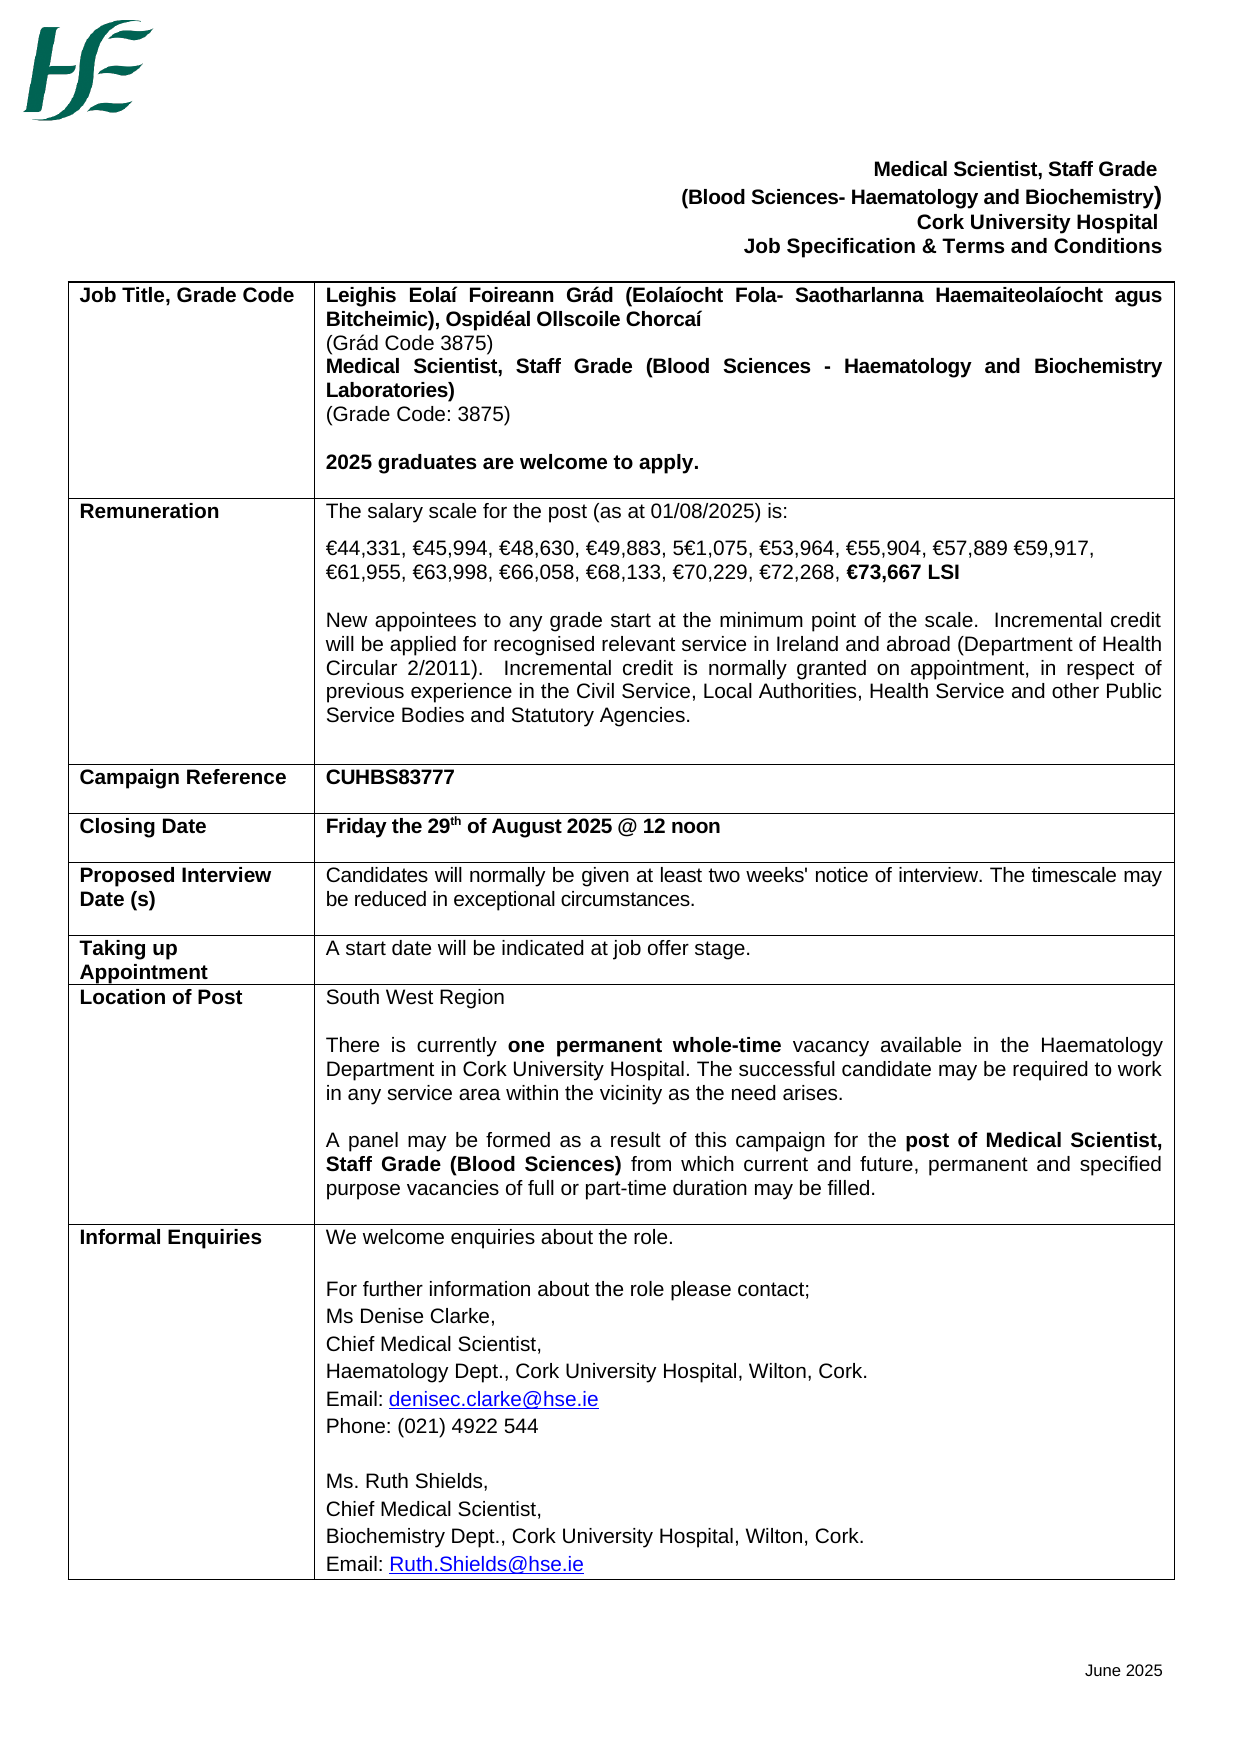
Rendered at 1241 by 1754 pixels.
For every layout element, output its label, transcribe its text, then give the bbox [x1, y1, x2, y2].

table_cell Taking up Appointment [69, 936, 314, 983]
text Cork University Hospital [187, 209, 1162, 233]
text Job Specification & Terms and Conditions [56, 233, 1162, 257]
subtitle Medical Scientist, Staff Grade [219, 157, 1162, 181]
table_cell A start date will be indicated at job offer stage. [315, 936, 1174, 983]
table_cell Candidates will normally be given at least two weeks' notice of interview. The timescale may be reduced in exceptional circumstances. [315, 863, 1174, 934]
table_header Leighis Eolaí Foireann Grád (Eolaíocht Fola- Saotharlanna Haemaiteolaíocht agus Bitcheimic), Ospidéal Ollscoile Chorcaí (Grád Code 3875) Medical Scientist, Staff Grade (Blood Sciences - Haematology and Biochemistry Laboratories) (Grade Code: 3875) 2025 graduates are welcome to apply. [315, 283, 1174, 498]
picture [2, 0, 172, 141]
table_cell Informal Enquiries [69, 1225, 314, 1579]
table_cell CUHBS83777 [315, 765, 1174, 813]
table_cell Remuneration [69, 499, 314, 764]
table_header Job Title, Grade Code [69, 283, 314, 498]
table_cell Location of Post [69, 985, 314, 1224]
table_cell Proposed Interview Date (s) [69, 863, 314, 934]
table_cell Friday the 29th of August 2025 @ 12 noon [315, 814, 1174, 862]
subtitle (Blood Sciences- Haematology and Biochemistry) [219, 181, 1162, 209]
table_cell The salary scale for the post (as at 01/08/2025) is: €44,331, €45,994, €48,630, €49,883, 5€1,075, €53,964, €55,904, €57,889 €59,917, €61,955, €63,998, €66,058, €68,133, €70,229, €72,268, €73,667 LSI New appointees to any grade start at the minimum point of the scale. Incremental credit will be applied for recognised relevant service in Ireland and abroad (Department of Health Circular 2/2011). Incremental credit is normally granted on appointment, in respect of previous experience in the Civil Service, Local Authorities, Health Service and other Public Service Bodies and Statutory Agencies. [315, 499, 1174, 764]
table_cell Closing Date [69, 814, 314, 862]
table_cell South West Region There is currently one permanent whole-time vacancy available in the Haematology Department in Cork University Hospital. The successful candidate may be required to work in any service area within the vicinity as the need arises. A panel may be formed as a result of this campaign for the post of Medical Scientist, Staff Grade (Blood Sciences) from which current and future, permanent and specified purpose vacancies of full or part-time duration may be filled. [315, 985, 1174, 1224]
table_cell Campaign Reference [69, 765, 314, 813]
